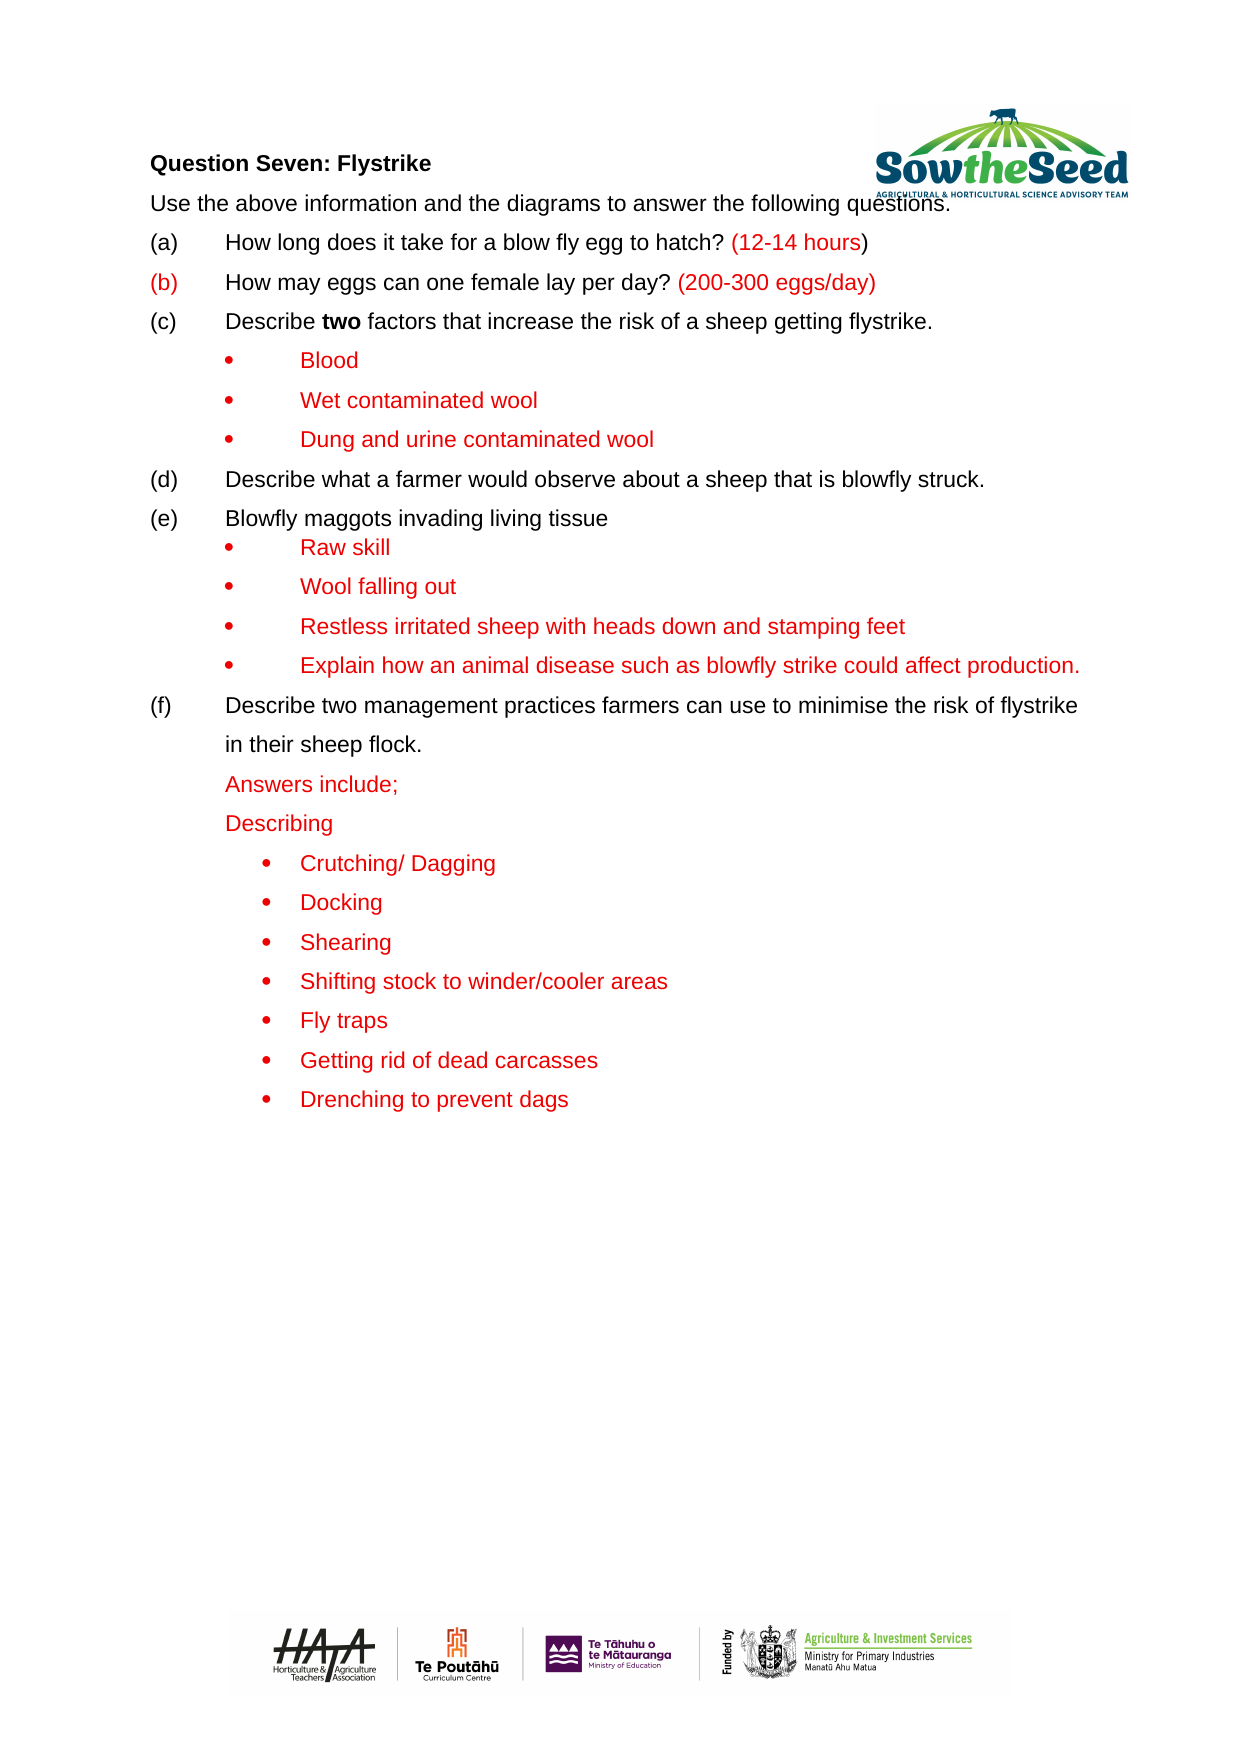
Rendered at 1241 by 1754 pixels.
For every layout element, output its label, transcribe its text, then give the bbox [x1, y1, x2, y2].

list Restless irritated sheep with heads down and stamping feet [225, 613, 1090, 639]
list Describe two factors that increase the risk of a sheep getting flystrike. [150, 308, 1090, 334]
list Dung and urine contaminated wool [225, 426, 1090, 453]
list Crutching/ Dagging [262, 849, 1090, 876]
text Use the above information and the diagrams to answer the following questions. [150, 189, 1090, 216]
list Blowfly maggots invading living tissue [150, 505, 1090, 532]
list Describe what a farmer would observe about a sheep that is blowfly struck. [150, 466, 1090, 492]
list Blood [225, 347, 1090, 374]
picture [228, 1610, 1012, 1698]
list Raw skill [225, 534, 1090, 560]
list Shearing [262, 928, 1090, 955]
list Fly traps [262, 1007, 1090, 1034]
list Answers include; [225, 771, 1090, 797]
list Describing [225, 810, 1090, 836]
picture [873, 103, 1131, 202]
list Explain how an animal disease such as blowfly strike could affect production. [225, 652, 1090, 678]
list Getting rid of dead carcasses [262, 1047, 1090, 1073]
list Describe two management practices farmers can use to minimise the risk of flystrike in their sheep flock. [150, 692, 1090, 757]
list How long does it take for a blow fly egg to hatch? (12-14 hours) [150, 229, 1090, 255]
list Wet contaminated wool [225, 387, 1090, 413]
list Docking [262, 889, 1090, 915]
text Question Seven: Flystrike [150, 150, 1090, 176]
list Wool falling out [225, 573, 1090, 599]
list How may eggs can one female lay per day? (200-300 eggs/day) [150, 268, 1090, 295]
list Shifting stock to winder/cooler areas [262, 968, 1090, 994]
list Drenching to prevent dags [262, 1086, 1090, 1113]
